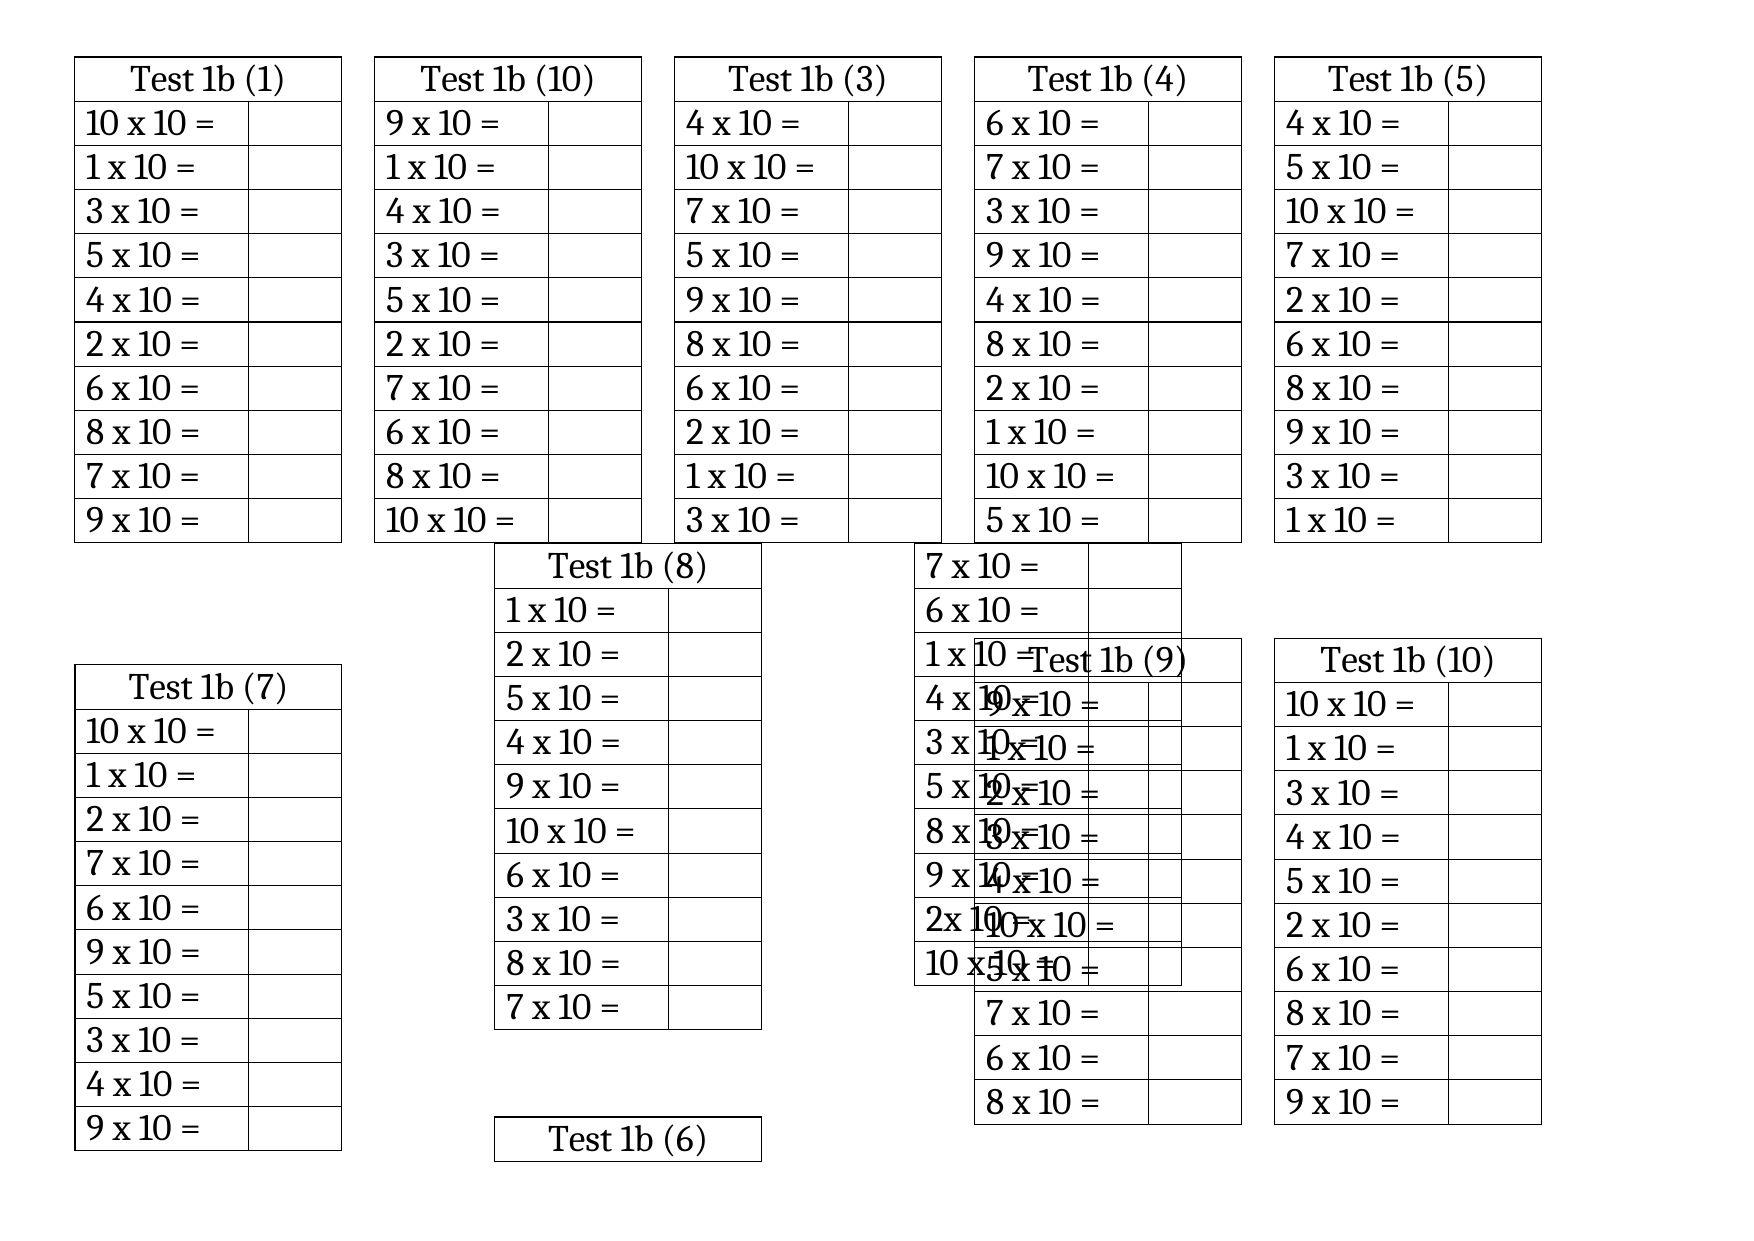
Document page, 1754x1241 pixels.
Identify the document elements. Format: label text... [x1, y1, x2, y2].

table_cell [1149, 278, 1241, 321]
table_cell 6 x 10 = [375, 411, 548, 454]
table_cell 4 x 10 = [975, 278, 1148, 321]
table_cell [549, 190, 641, 233]
table_cell 2 x 10 = [495, 633, 668, 676]
table_cell [669, 633, 761, 676]
table_cell [849, 499, 941, 542]
table_cell 8 x 10 = [915, 809, 974, 852]
table_cell 8 x 10 = [375, 455, 548, 498]
table_cell [669, 898, 761, 941]
table_cell 5 x 10 = [375, 278, 548, 321]
table_cell 9 x 10 = [75, 499, 248, 542]
table_header Test 1b (9) [975, 639, 1241, 682]
table_cell [1149, 904, 1241, 947]
table_cell [849, 323, 941, 366]
table_cell [249, 798, 341, 841]
table_header Test 1b (8) [495, 544, 761, 587]
table_cell 5 x 10 = [76, 975, 248, 1018]
table_cell [849, 455, 941, 498]
table_cell 3 x 10 = [76, 1019, 248, 1062]
table_cell 9 x 10 = [975, 683, 1148, 726]
table_cell 7 x 10 = [1275, 1036, 1448, 1079]
table_cell [1449, 948, 1541, 991]
table_cell [549, 278, 641, 321]
table_cell 4 x 10 = [375, 190, 548, 233]
table_cell [1149, 367, 1241, 410]
table_cell 2 x 10 = [375, 323, 548, 366]
table_cell [549, 102, 641, 145]
table_cell 1 x 10 = [76, 754, 248, 797]
table_cell 7 x 10 = [375, 367, 548, 410]
table_cell 7 x 10 = [75, 455, 248, 498]
table_cell 9 x 10 = [975, 234, 1148, 277]
table_cell 9 x 10 = [1275, 1080, 1448, 1123]
table_cell 5 x 10 = [495, 677, 668, 720]
table_cell 9 x 10 = [76, 930, 248, 973]
table_header Test 1b (7) [76, 665, 341, 708]
table_cell [1149, 683, 1241, 726]
table_cell 2 x 10 = [1275, 278, 1448, 321]
table_cell 2 x 10 = [76, 798, 248, 841]
table_cell [1449, 1036, 1541, 1079]
table_cell 9 x 10 = [76, 1107, 248, 1150]
table_cell 5 x 10 = [975, 948, 1148, 991]
table_cell [669, 765, 761, 808]
table_cell 1 x 10 = [1275, 727, 1448, 770]
table_cell 8 x 10 = [75, 411, 248, 454]
table_cell [1449, 146, 1541, 189]
table_cell [1449, 190, 1541, 233]
table_cell 2 x 10 = [675, 411, 848, 454]
table_cell 10 x 10 = [675, 146, 848, 189]
table_cell 10 x 10 = [375, 499, 548, 542]
table_cell [249, 146, 341, 189]
table_cell 3 x 10 = [975, 190, 1148, 233]
table_cell 5 x 10 = [675, 234, 848, 277]
table_cell [1089, 633, 1181, 638]
table_cell [549, 146, 641, 189]
table_cell 5 x 10 = [1275, 860, 1448, 903]
table_cell 4 x 10 = [1275, 102, 1448, 145]
table_header Test 1b (10) [1275, 639, 1541, 682]
table_cell 6 x 10 = [915, 589, 1088, 632]
table_cell 3 x 10 = [1275, 455, 1448, 498]
table_cell 5 x 10 = [975, 499, 1148, 542]
table_cell 9 x 10 = [495, 765, 668, 808]
table_cell [249, 278, 341, 321]
table_cell 9 x 10 = [375, 102, 548, 145]
table_cell [1149, 771, 1241, 814]
table_cell 6 x 10 = [1275, 948, 1448, 991]
table_cell [249, 190, 341, 233]
table_header Test 1b (4) [975, 58, 1241, 101]
table_cell 6 x 10 = [975, 102, 1148, 145]
table_cell 8 x 10 = [1275, 367, 1448, 410]
table_cell 1 x 10 = [495, 589, 668, 632]
table_header Test 1b (6) [495, 1118, 761, 1161]
table_cell [249, 411, 341, 454]
table_cell 5 x 10 = [75, 234, 248, 277]
table_cell [1449, 727, 1541, 770]
table_cell [1449, 499, 1541, 542]
table_cell [669, 942, 761, 985]
table_cell [1449, 815, 1541, 858]
table_cell 1 x 10 = [915, 633, 1088, 676]
table_cell 6 x 10 = [1275, 323, 1448, 366]
table_cell [1089, 544, 1181, 587]
table_cell 5 x 10 = [1275, 146, 1448, 189]
table_cell [1449, 367, 1541, 410]
table_cell [249, 323, 341, 366]
table_cell [1149, 323, 1241, 366]
table_cell 3 x 10 = [495, 898, 668, 941]
table_cell [549, 367, 641, 410]
table_cell [1149, 146, 1241, 189]
table_cell [1149, 411, 1241, 454]
table_cell [549, 411, 641, 454]
table_cell [669, 854, 761, 897]
table_cell 6 x 10 = [975, 1036, 1148, 1079]
table_cell 2 x 10 = [975, 367, 1148, 410]
table_cell 7 x 10 = [915, 544, 1088, 587]
table_cell 8 x 10 = [1275, 992, 1448, 1035]
table_cell [249, 710, 341, 753]
table_cell [249, 975, 341, 1018]
table_cell [549, 323, 641, 366]
table_cell 10 x 10 = [495, 809, 668, 852]
table_cell [1149, 1036, 1241, 1079]
table_cell 10 x 10 = [75, 102, 248, 145]
table_cell [1449, 455, 1541, 498]
table_cell 3 x 10 = [975, 815, 1148, 858]
table_cell 8 x 10 = [495, 942, 668, 985]
table_header Test 1b (3) [675, 58, 941, 101]
table_cell [249, 1107, 341, 1150]
table_cell 10 x 10 = [915, 942, 974, 985]
table_cell 1 x 10 = [75, 146, 248, 189]
table_cell 7 x 10 = [495, 986, 668, 1029]
table_cell 2x 10 = [915, 898, 974, 941]
table_cell [1089, 589, 1181, 632]
table_cell 9 x 10 = [1275, 411, 1448, 454]
table_cell 10 x 10 = [975, 455, 1148, 498]
table_cell 7 x 10 = [76, 842, 248, 885]
table_cell 4 x 10 = [975, 860, 1148, 903]
table_cell 3 x 10 = [375, 234, 548, 277]
table_cell 8 x 10 = [975, 323, 1148, 366]
table_cell 4 x 10 = [915, 677, 974, 720]
table_cell 4 x 10 = [675, 102, 848, 145]
table_cell [249, 1019, 341, 1062]
table_cell 4 x 10 = [76, 1063, 248, 1106]
table_cell [669, 986, 761, 1029]
table_cell 8 x 10 = [675, 323, 848, 366]
table_header Test 1b (10) [375, 58, 641, 101]
table_cell [1449, 992, 1541, 1035]
table_cell [249, 102, 341, 145]
table_cell [1149, 992, 1241, 1035]
table_cell [249, 367, 341, 410]
table_cell 10 x 10 = [1275, 190, 1448, 233]
table_cell [549, 455, 641, 498]
table_cell 8 x 10 = [975, 1080, 1148, 1123]
table_cell [1449, 102, 1541, 145]
table_cell 2 x 10 = [1275, 904, 1448, 947]
table_cell 6 x 10 = [495, 854, 668, 897]
table_cell 1 x 10 = [675, 455, 848, 498]
table_cell [1149, 499, 1241, 542]
table_cell [249, 842, 341, 885]
table_cell 4 x 10 = [75, 278, 248, 321]
table_cell 1 x 10 = [975, 411, 1148, 454]
table_cell [849, 102, 941, 145]
table_cell [249, 1063, 341, 1106]
table_cell 6 x 10 = [675, 367, 848, 410]
table_cell [249, 455, 341, 498]
table_cell [1449, 860, 1541, 903]
table_cell [849, 190, 941, 233]
table_cell [1149, 190, 1241, 233]
table_cell 2 x 10 = [975, 771, 1148, 814]
table_cell 1 x 10 = [1275, 499, 1448, 542]
table_cell 4 x 10 = [495, 721, 668, 764]
table_cell [1149, 860, 1241, 903]
table_cell [669, 677, 761, 720]
table_cell 7 x 10 = [975, 146, 1148, 189]
table_cell 5 x 10 = [915, 765, 974, 808]
table_cell 9 x 10 = [915, 854, 974, 897]
table_cell [249, 754, 341, 797]
table_cell 6 x 10 = [75, 367, 248, 410]
table_cell [1449, 323, 1541, 366]
table_cell [249, 930, 341, 973]
table_cell 9 x 10 = [675, 278, 848, 321]
table_cell [1449, 904, 1541, 947]
table_cell [549, 234, 641, 277]
table_cell 3 x 10 = [675, 499, 848, 542]
table_cell [549, 499, 641, 542]
table_cell [1149, 727, 1241, 770]
table_cell 3 x 10 = [915, 721, 974, 764]
table_cell 10 x 10 = [975, 904, 1148, 947]
table_cell 7 x 10 = [975, 992, 1148, 1035]
table_cell 6 x 10 = [76, 886, 248, 929]
table_cell [249, 886, 341, 929]
table_cell [1449, 1080, 1541, 1123]
table_cell [669, 721, 761, 764]
table_cell [1449, 771, 1541, 814]
table_cell [669, 589, 761, 632]
table_header Test 1b (5) [1275, 58, 1541, 101]
table_cell [1449, 278, 1541, 321]
table_cell 10 x 10 = [1275, 683, 1448, 726]
table_cell [1149, 815, 1241, 858]
table_cell [1149, 948, 1241, 991]
table_cell 10 x 10 = [76, 710, 248, 753]
table_cell 3 x 10 = [75, 190, 248, 233]
table_cell 1 x 10 = [375, 146, 548, 189]
table_cell [849, 146, 941, 189]
table_header Test 1b (1) [75, 58, 341, 101]
table_cell 7 x 10 = [1275, 234, 1448, 277]
table_cell [669, 809, 761, 852]
table_cell [1149, 234, 1241, 277]
table_cell 2 x 10 = [75, 323, 248, 366]
table_cell [849, 278, 941, 321]
table_cell [249, 234, 341, 277]
table_cell [1149, 1080, 1241, 1123]
table_cell [1149, 102, 1241, 145]
table_cell [1449, 411, 1541, 454]
table_cell 1 x 10 = [975, 727, 1148, 770]
table_cell 3 x 10 = [1275, 771, 1448, 814]
table_cell 4 x 10 = [1275, 815, 1448, 858]
table_cell [1449, 683, 1541, 726]
table_cell [1449, 234, 1541, 277]
table_cell [849, 367, 941, 410]
table_cell [249, 499, 341, 542]
table_cell [849, 411, 941, 454]
table_cell 7 x 10 = [675, 190, 848, 233]
table_cell [1149, 455, 1241, 498]
table_cell [849, 234, 941, 277]
